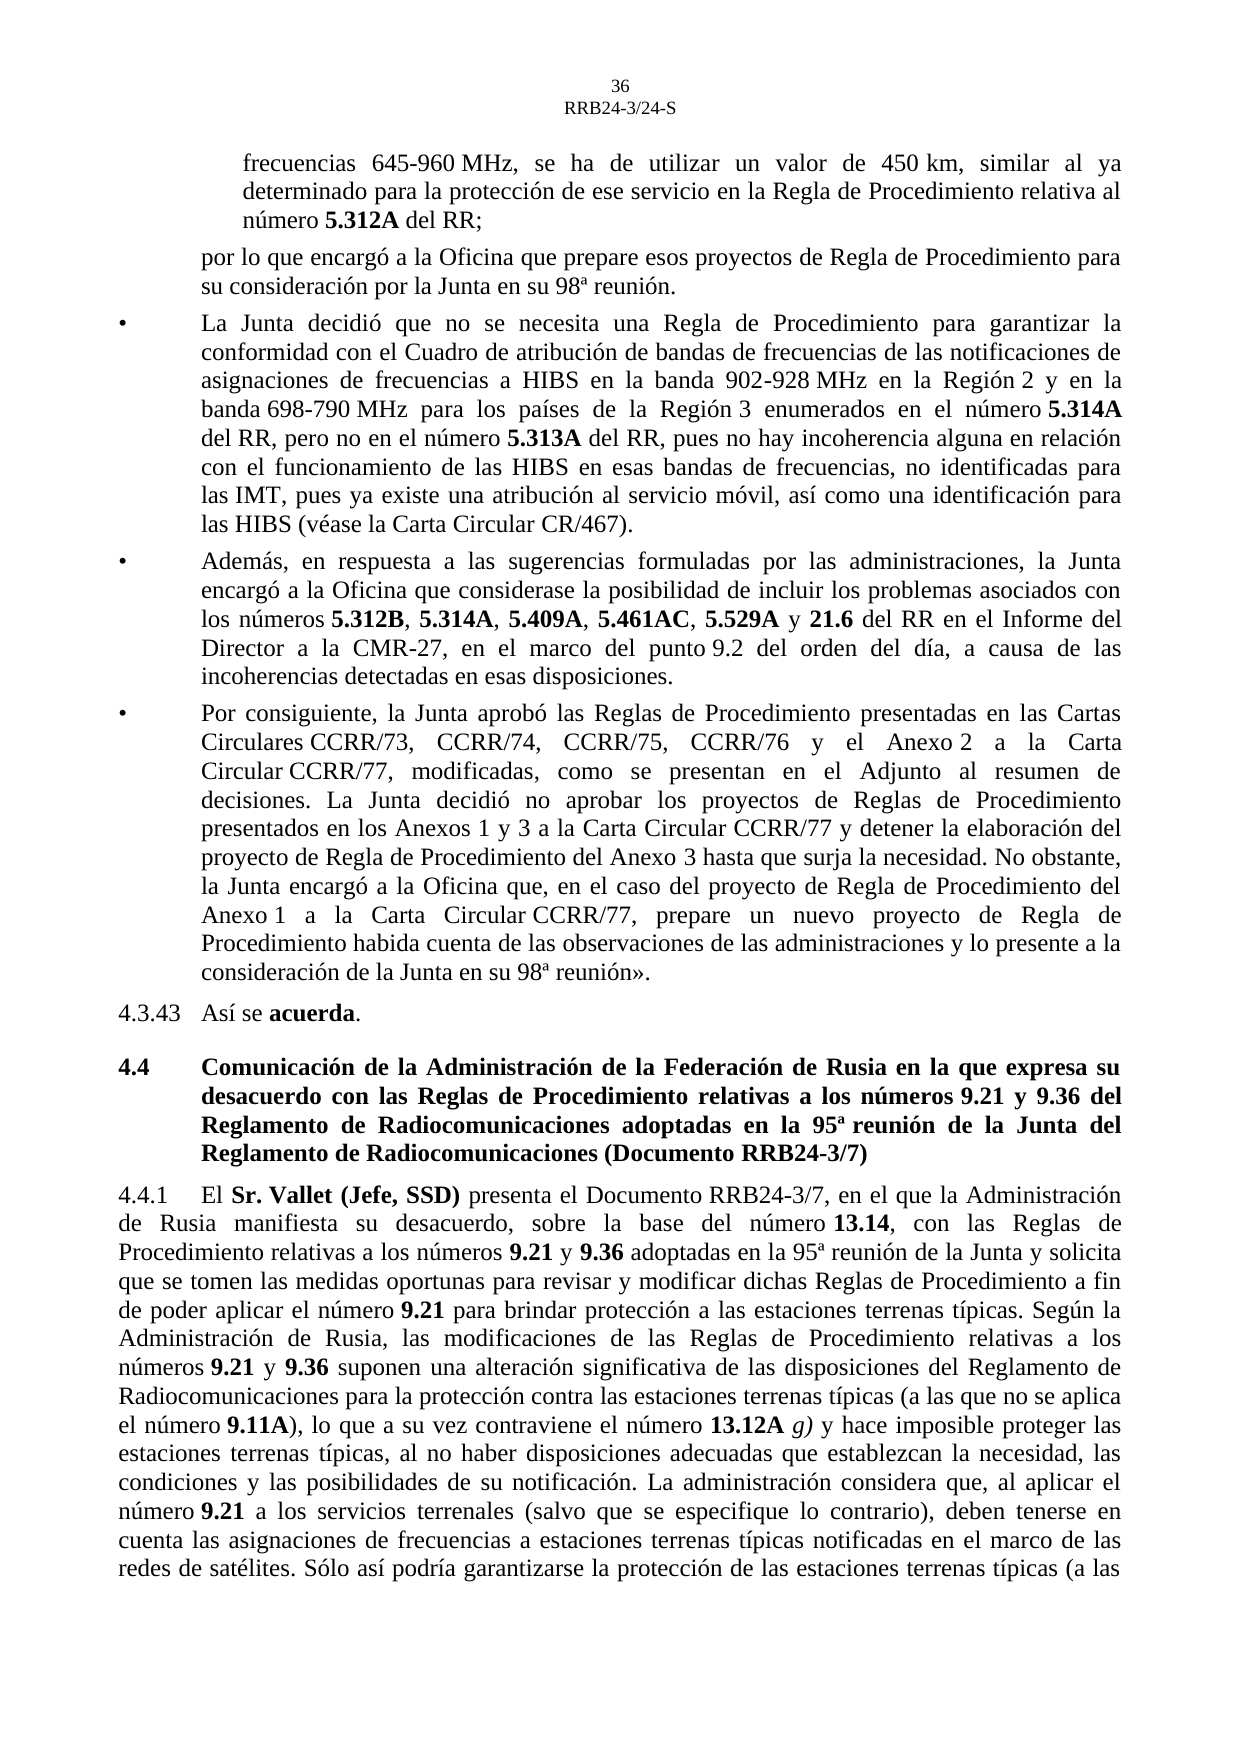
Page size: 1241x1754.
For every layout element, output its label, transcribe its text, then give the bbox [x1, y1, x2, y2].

text por lo que encargó a la Oficina que prepare esos proyectos de Regla de Procedimiento para su consideración por la Junta en su 98ª reunión. [118, 242, 1122, 300]
text • La Junta decidió que no se necesita una Regla de Procedimiento para garantizar la conformidad con el Cuadro de atribución de bandas de frecuencias de las notificaciones de asignaciones de frecuencias a HIBS en la banda 902-928 MHz en la Región 2 y en la banda 698-790 MHz para los países de la Región 3 enumerados en el número 5.314A del RR, pero no en el número 5.313A del RR, pues no hay incoherencia alguna en relación con el funcionamiento de las HIBS en esas bandas de frecuencias, no identificadas para las IMT, pues ya existe una atribución al servicio móvil, así como una identificación para las HIBS (véase la Carta Circular CR/467). [118, 308, 1122, 538]
text 4.3.43 Así se acuerda. [118, 998, 1122, 1027]
text • Por consiguiente, la Junta aprobó las Reglas de Procedimiento presentadas en las Cartas Circulares CCRR/73, CCRR/74, CCRR/75, CCRR/76 y el Anexo 2 a la Carta Circular CCRR/77, modificadas, como se presentan en el Adjunto al resumen de decisiones. La Junta decidió no aprobar los proyectos de Reglas de Procedimiento presentados en los Anexos 1 y 3 a la Carta Circular CCRR/77 y detener la elaboración del proyecto de Regla de Procedimiento del Anexo 3 hasta que surja la necesidad. No obstante, la Junta encargó a la Oficina que, en el caso del proyecto de Regla de Procedimiento del Anexo 1 a la Carta Circular CCRR/77, prepare un nuevo proyecto de Regla de Procedimiento habida cuenta de las observaciones de las administraciones y lo presente a la consideración de la Junta en su 98ª reunión». [118, 698, 1122, 986]
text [118, 1180, 1122, 1582]
subtitle 4.4 Comunicación de la Administración de la Federación de Rusia en la que expresa su desacuerdo con las Reglas de Procedimiento relativas a los números 9.21 y 9.36 del Reglamento de Radiocomunicaciones adoptadas en la 95ª reunión de la Junta del Reglamento de Radiocomunicaciones (Documento RRB24-3/7) [118, 1052, 1122, 1167]
text • Además, en respuesta a las sugerencias formuladas por las administraciones, la Junta encargó a la Oficina que considerase la posibilidad de incluir los problemas asociados con los números 5.312B, 5.314A, 5.409A, 5.461AC, 5.529A y 21.6 del RR en el Informe del Director a la CMR-27, en el marco del punto 9.2 del orden del día, a causa de las incoherencias detectadas en esas disposiciones. [118, 546, 1122, 690]
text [201, 148, 1122, 234]
